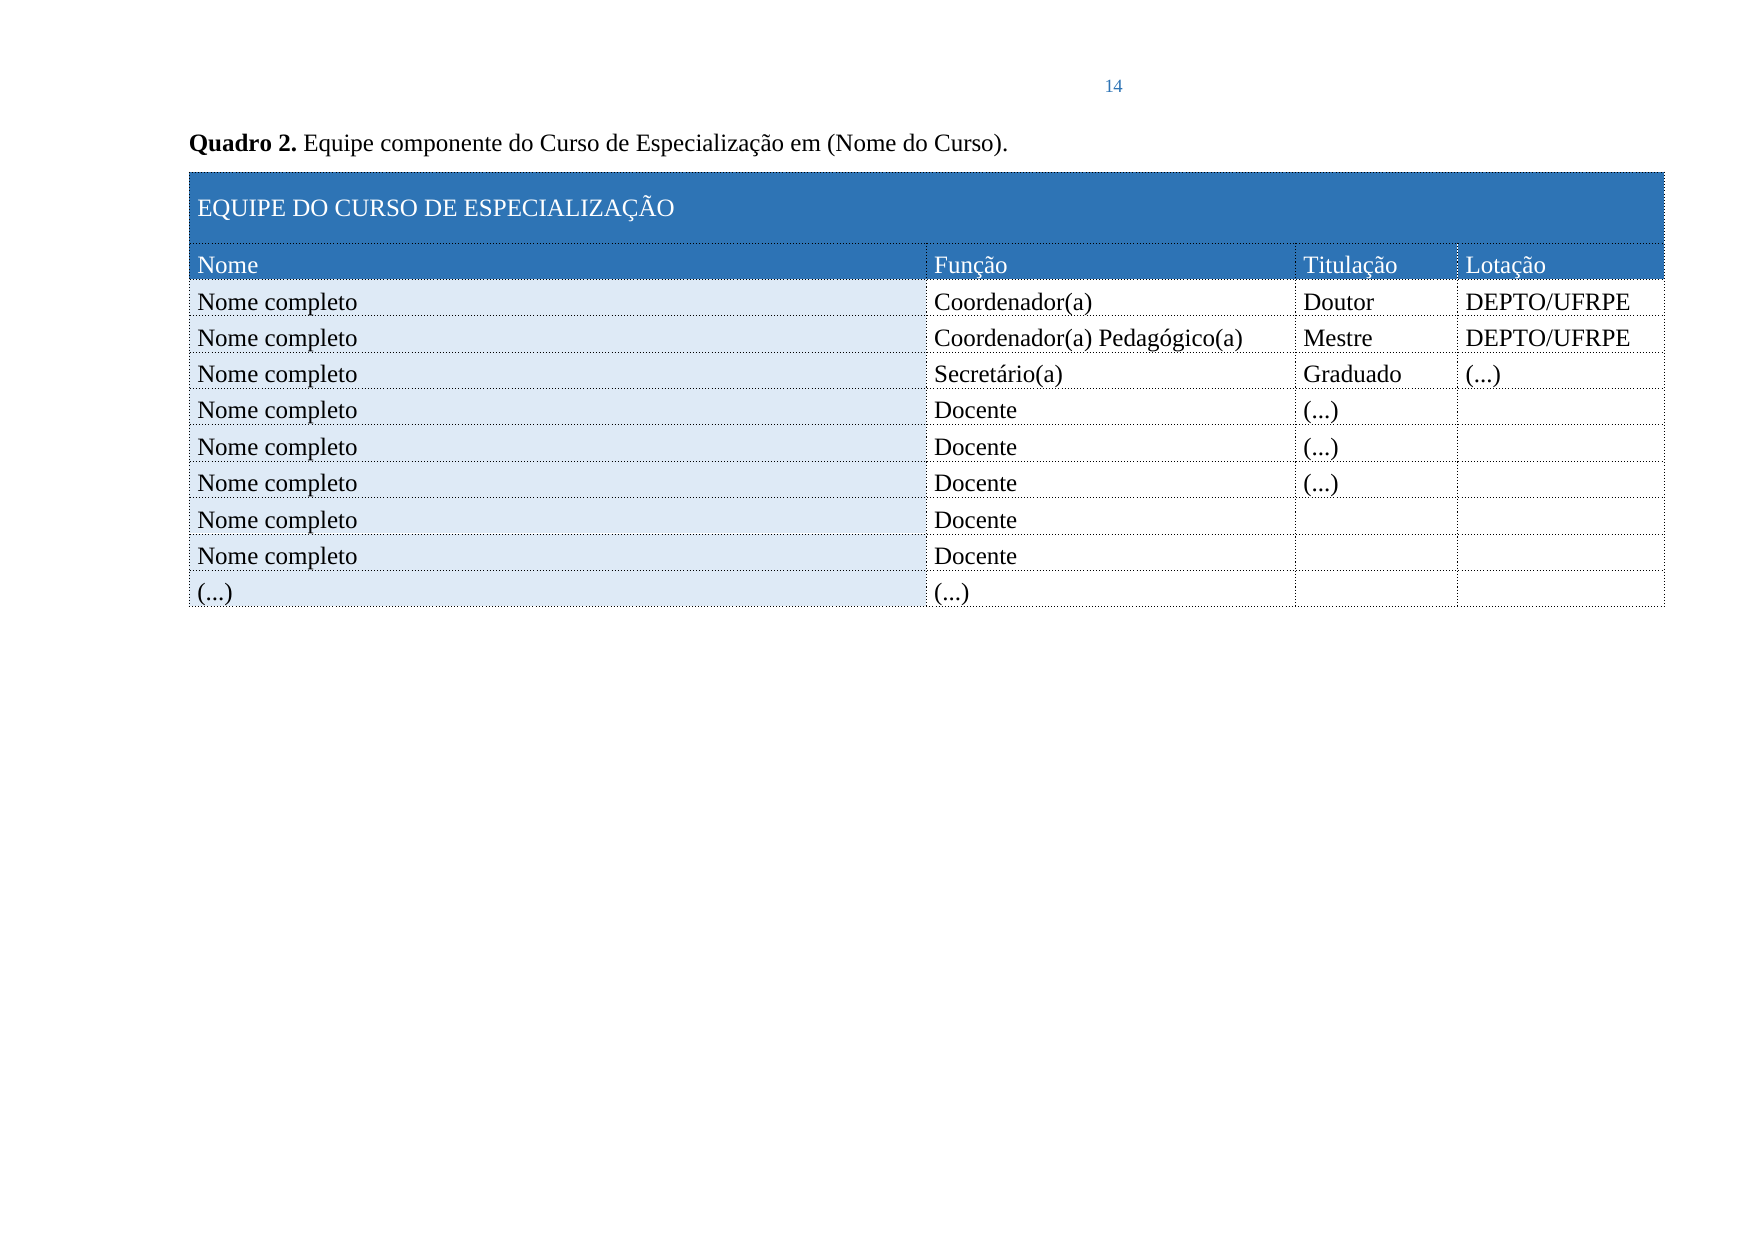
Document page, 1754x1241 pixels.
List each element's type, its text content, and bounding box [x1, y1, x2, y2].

table_cell [1458, 388, 1664, 424]
table_cell Doutor [1295, 279, 1457, 315]
table_header EQUIPE DO CURSO DE ESPECIALIZAÇÃO [189, 172, 1664, 243]
table_cell DEPTO/UFRPE [1458, 315, 1664, 352]
table_cell Nome completo [189, 388, 926, 424]
table_cell Secretário(a) [926, 352, 1295, 388]
table_cell Nome completo [189, 315, 926, 352]
table_cell Lotação [1458, 243, 1664, 279]
table_cell Docente [926, 461, 1295, 497]
table_cell (...) [926, 570, 1295, 606]
table_cell (...) [189, 570, 926, 606]
table_cell [1458, 497, 1664, 533]
table_cell [1458, 461, 1664, 497]
table_cell Nome completo [189, 534, 926, 570]
table_cell Docente [926, 388, 1295, 424]
table_cell Nome completo [189, 461, 926, 497]
table_cell [1295, 570, 1457, 606]
table_cell Função [926, 243, 1295, 279]
table_cell Mestre [1295, 315, 1457, 352]
text Quadro 2. Equipe componente do Curso de Especialização em (Nome do Curso). [188, 128, 1725, 157]
table_cell DEPTO/UFRPE [1458, 279, 1664, 315]
table_cell [1295, 534, 1457, 570]
table_cell (...) [1458, 352, 1664, 388]
table_cell Docente [926, 497, 1295, 533]
table_cell Nome completo [189, 279, 926, 315]
table_cell Coordenador(a) [926, 279, 1295, 315]
table_cell (...) [1295, 388, 1457, 424]
table_cell (...) [1295, 461, 1457, 497]
table_cell Nome completo [189, 497, 926, 533]
table_cell [1458, 570, 1664, 606]
table_cell Coordenador(a) Pedagógico(a) [926, 315, 1295, 352]
table_cell [1458, 534, 1664, 570]
table_cell (...) [1295, 424, 1457, 461]
table_cell [1295, 497, 1457, 533]
table_cell Titulação [1295, 243, 1457, 279]
table_cell [1458, 424, 1664, 461]
table_cell Docente [926, 424, 1295, 461]
table_cell Nome [189, 243, 926, 279]
table_cell Nome completo [189, 424, 926, 461]
table_cell Graduado [1295, 352, 1457, 388]
table_cell Docente [926, 534, 1295, 570]
table_cell Nome completo [189, 352, 926, 388]
